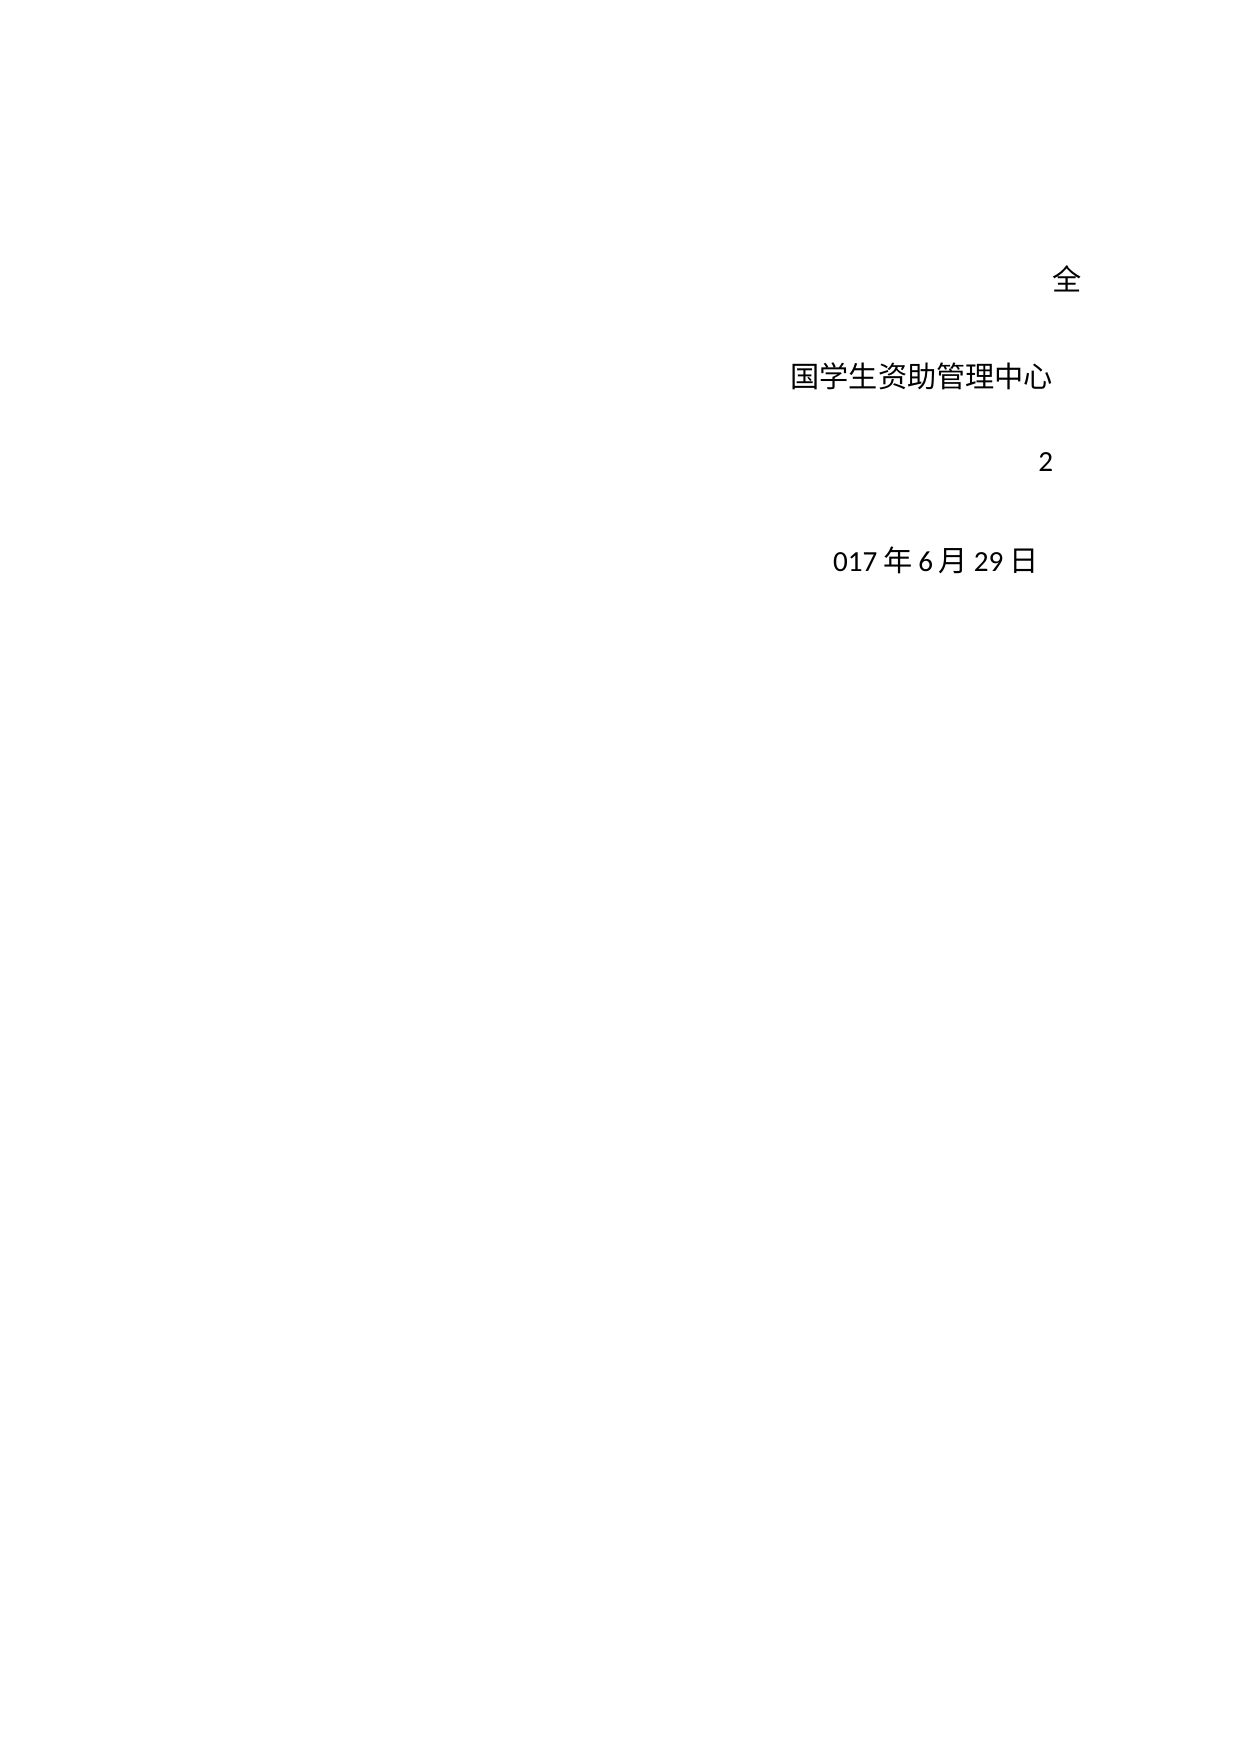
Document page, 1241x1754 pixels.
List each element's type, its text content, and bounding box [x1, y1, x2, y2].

text 全国学生资助管理中心 [187, 245, 1053, 407]
